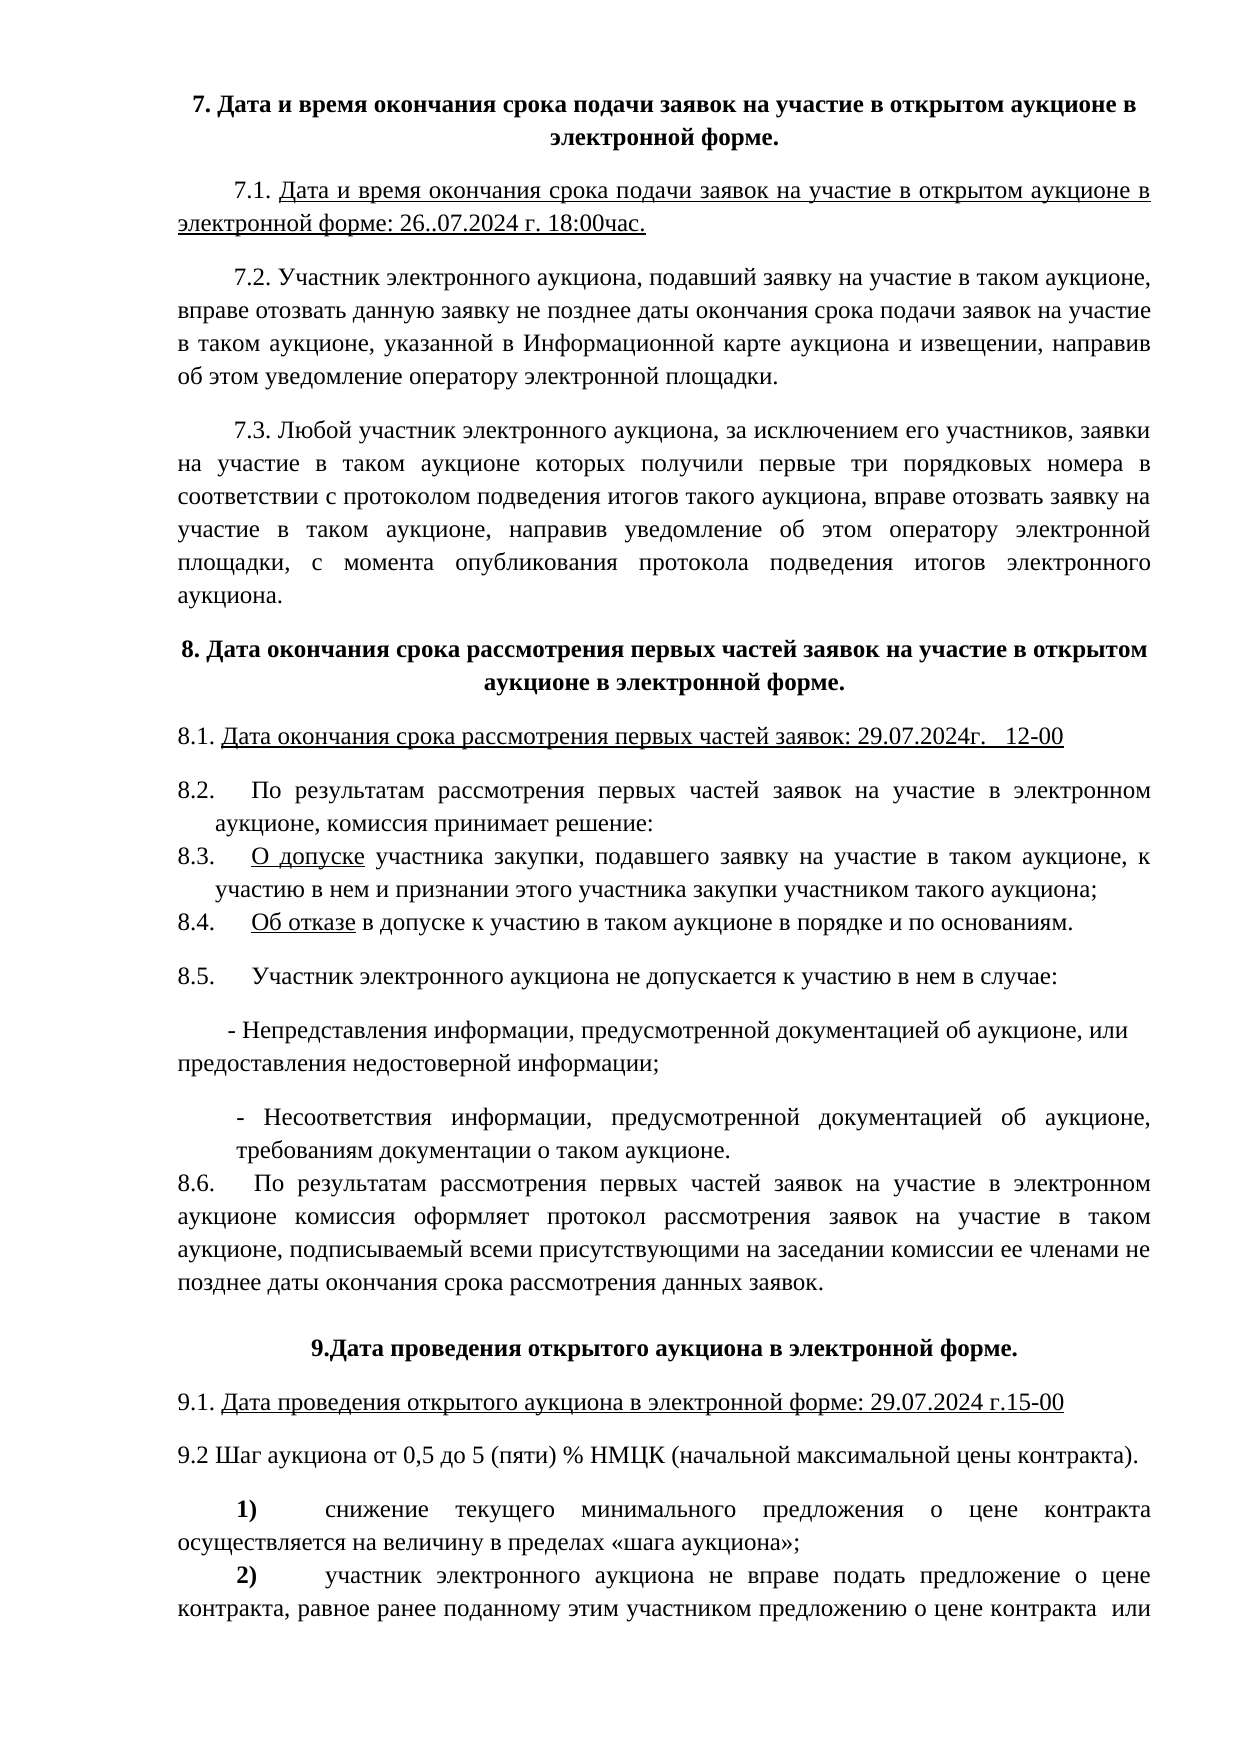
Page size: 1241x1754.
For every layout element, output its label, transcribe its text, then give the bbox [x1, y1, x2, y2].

text 9.2 Шаг аукциона от 0,5 до 5 (пяти) % НМЦК (начальной максимальной цены контракта). [177, 1441, 1152, 1469]
list По результатам рассмотрения первых частей заявок на участие в электронном аукционе, комиссия принимает решение: [177, 775, 1152, 837]
text 7. Дата и время окончания срока подачи заявок на участие в открытом аукционе в электронной форме. [177, 89, 1152, 150]
text - Непредставления информации, предусмотренной документацией об аукционе, или предоставления недостоверной информации; [177, 1015, 1152, 1077]
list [177, 1560, 1152, 1622]
list Участник электронного аукциона не допускается к участию в нем в случае: [177, 961, 1152, 990]
list снижение текущего минимального предложения о цене контракта осуществляется на величину в пределах «шага аукциона»; [177, 1494, 1152, 1556]
text 9.Дата проведения открытого аукциона в электронной форме. [177, 1333, 1152, 1362]
text 7.3. Любой участник электронного аукциона, за исключением его участников, заявки на участие в таком аукционе которых получили первые три порядковых номера в соответствии с протоколом подведения итогов такого аукциона, вправе отозвать заявку на участие в таком аукционе, направив уведомление об этом оператору электронной площадки, с момента опубликования протокола подведения итогов электронного аукциона. [177, 415, 1152, 609]
text 9.1. Дата проведения открытого аукциона в электронной форме: 29.07.2024 г.15-00 [177, 1387, 1152, 1415]
text - Несоответствия информации, предусмотренной документацией об аукционе, требованиям документации о таком аукционе. [236, 1102, 1152, 1163]
text 7.1. Дата и время окончания срока подачи заявок на участие в открытом аукционе в электронной форме: 26..07.2024 г. 18:00час. [177, 176, 1152, 237]
text 8.1. Дата окончания срока рассмотрения первых частей заявок: 29.07.2024г. 12-00 [177, 721, 1152, 750]
list Об отказе в допуске к участию в таком аукционе в порядке и по основаниям. [177, 907, 1152, 936]
text 8.6. По результатам рассмотрения первых частей заявок на участие в электронном аукционе комиссия оформляет протокол рассмотрения заявок на участие в таком аукционе, подписываемый всеми присутствующими на заседании комиссии ее членами не позднее даты окончания срока рассмотрения данных заявок. [177, 1168, 1152, 1296]
text 8. Дата окончания срока рассмотрения первых частей заявок на участие в открытом аукционе в электронной форме. [177, 634, 1152, 696]
list О допуске участника закупки, подавшего заявку на участие в таком аукционе, к участию в нем и признании этого участника закупки участником такого аукциона; [177, 841, 1152, 903]
text 7.2. Участник электронного аукциона, подавший заявку на участие в таком аукционе, вправе отозвать данную заявку не позднее даты окончания срока подачи заявок на участие в таком аукционе, указанной в Информационной карте аукциона и извещении, направив об этом уведомление оператору электронной площадки. [177, 262, 1152, 390]
